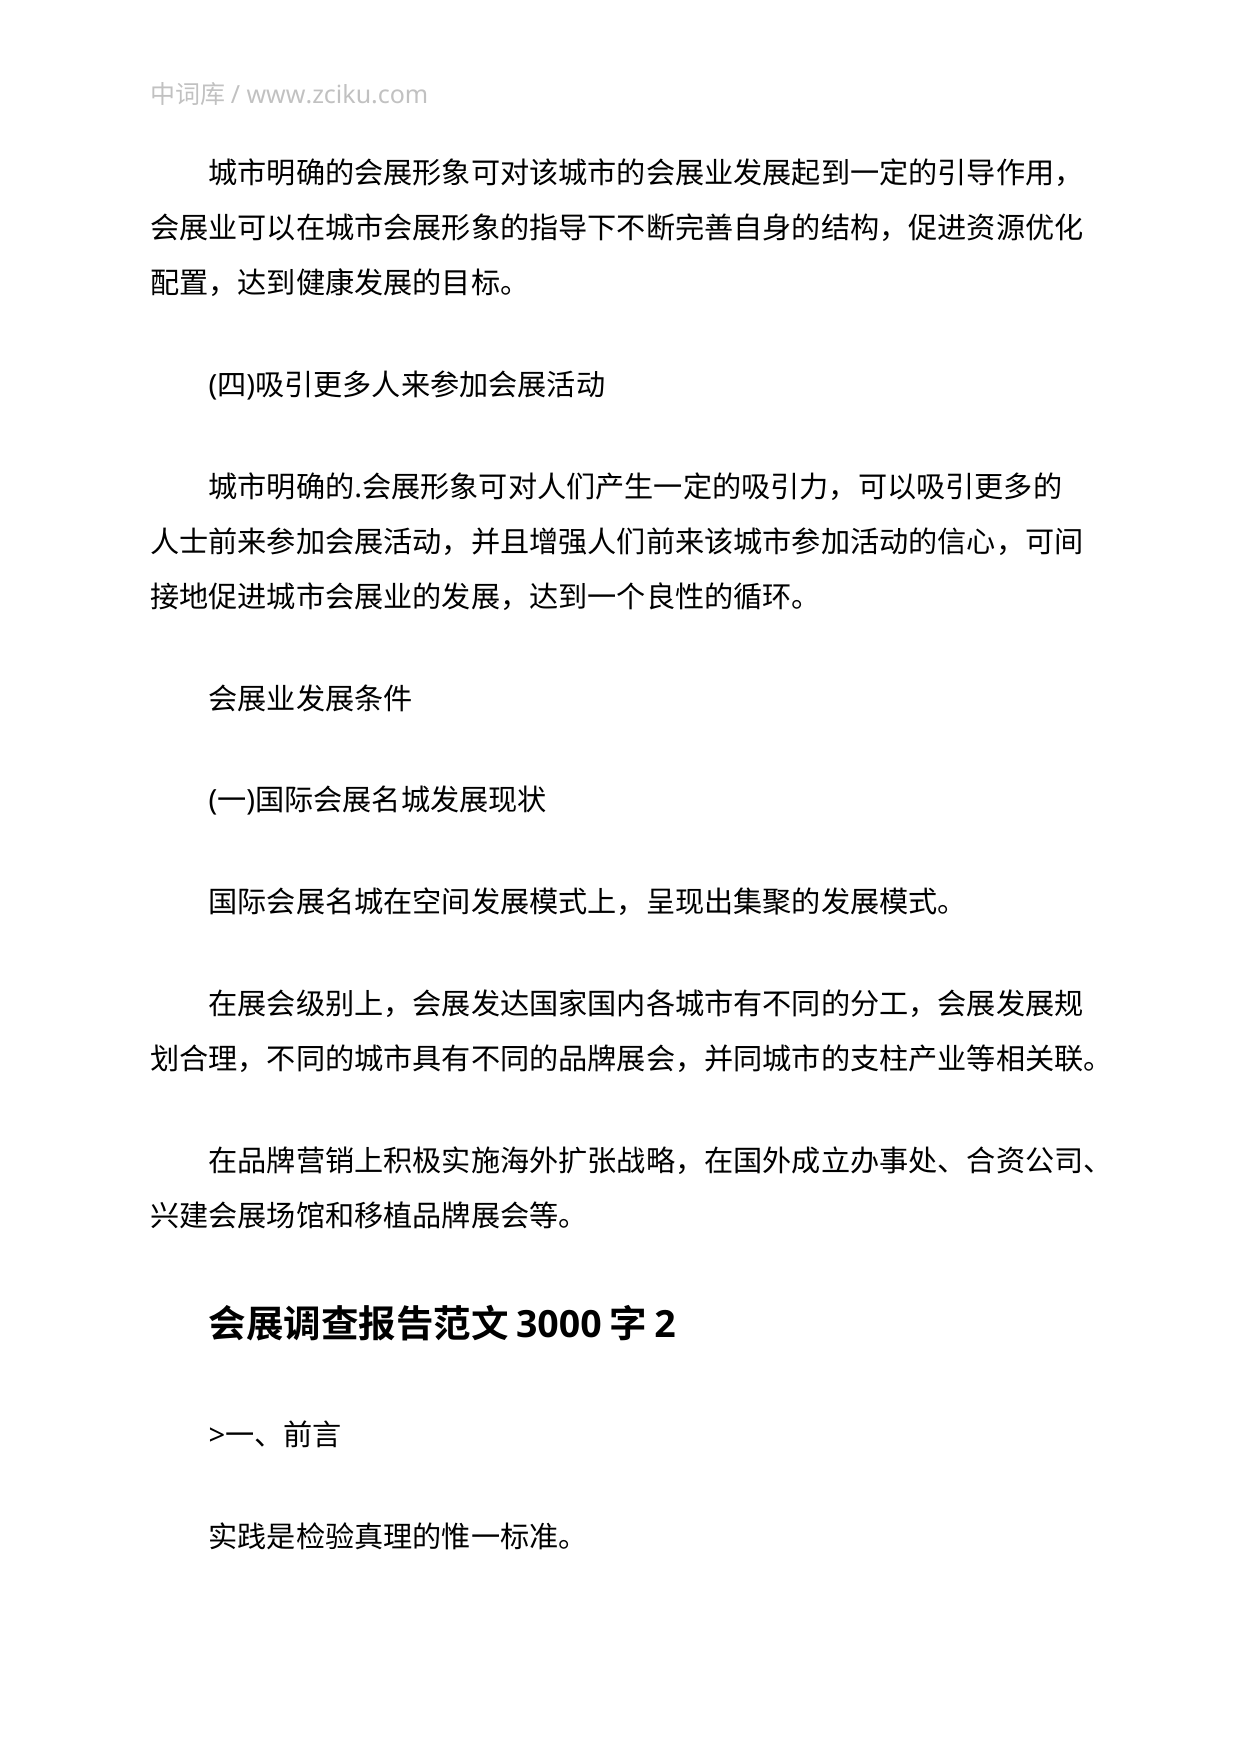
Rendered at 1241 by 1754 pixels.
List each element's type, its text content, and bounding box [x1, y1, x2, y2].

text (四)吸引更多人来参加会展活动 [150, 362, 1090, 404]
text 城市明确的会展形象可对该城市的会展业发展起到一定的引导作用，会展业可以在城市会展形象的指导下不断完善自身的结构，促进资源优化配置，达到健康发展的目标。 [150, 150, 1090, 302]
text 在展会级别上，会展发达国家国内各城市有不同的分工，会展发展规划合理，不同的城市具有不同的品牌展会，并同城市的支柱产业等相关联。 [150, 981, 1090, 1078]
text >一、前言 [150, 1412, 1090, 1454]
text 会展业发展条件 [150, 675, 1090, 717]
text 会展调查报告范文3000字2 [150, 1294, 1090, 1348]
text (一)国际会展名城发展现状 [150, 777, 1090, 819]
text 实践是检验真理的惟一标准。 [150, 1514, 1090, 1556]
text 国际会展名城在空间发展模式上，呈现出集聚的发展模式。 [150, 879, 1090, 921]
text 城市明确的.会展形象可对人们产生一定的吸引力，可以吸引更多的人士前来参加会展活动，并且增强人们前来该城市参加活动的信心，可间接地促进城市会展业的发展，达到一个良性的循环。 [150, 463, 1090, 616]
text 在品牌营销上积极实施海外扩张战略，在国外成立办事处、合资公司、兴建会展场馆和移植品牌展会等。 [150, 1137, 1090, 1234]
